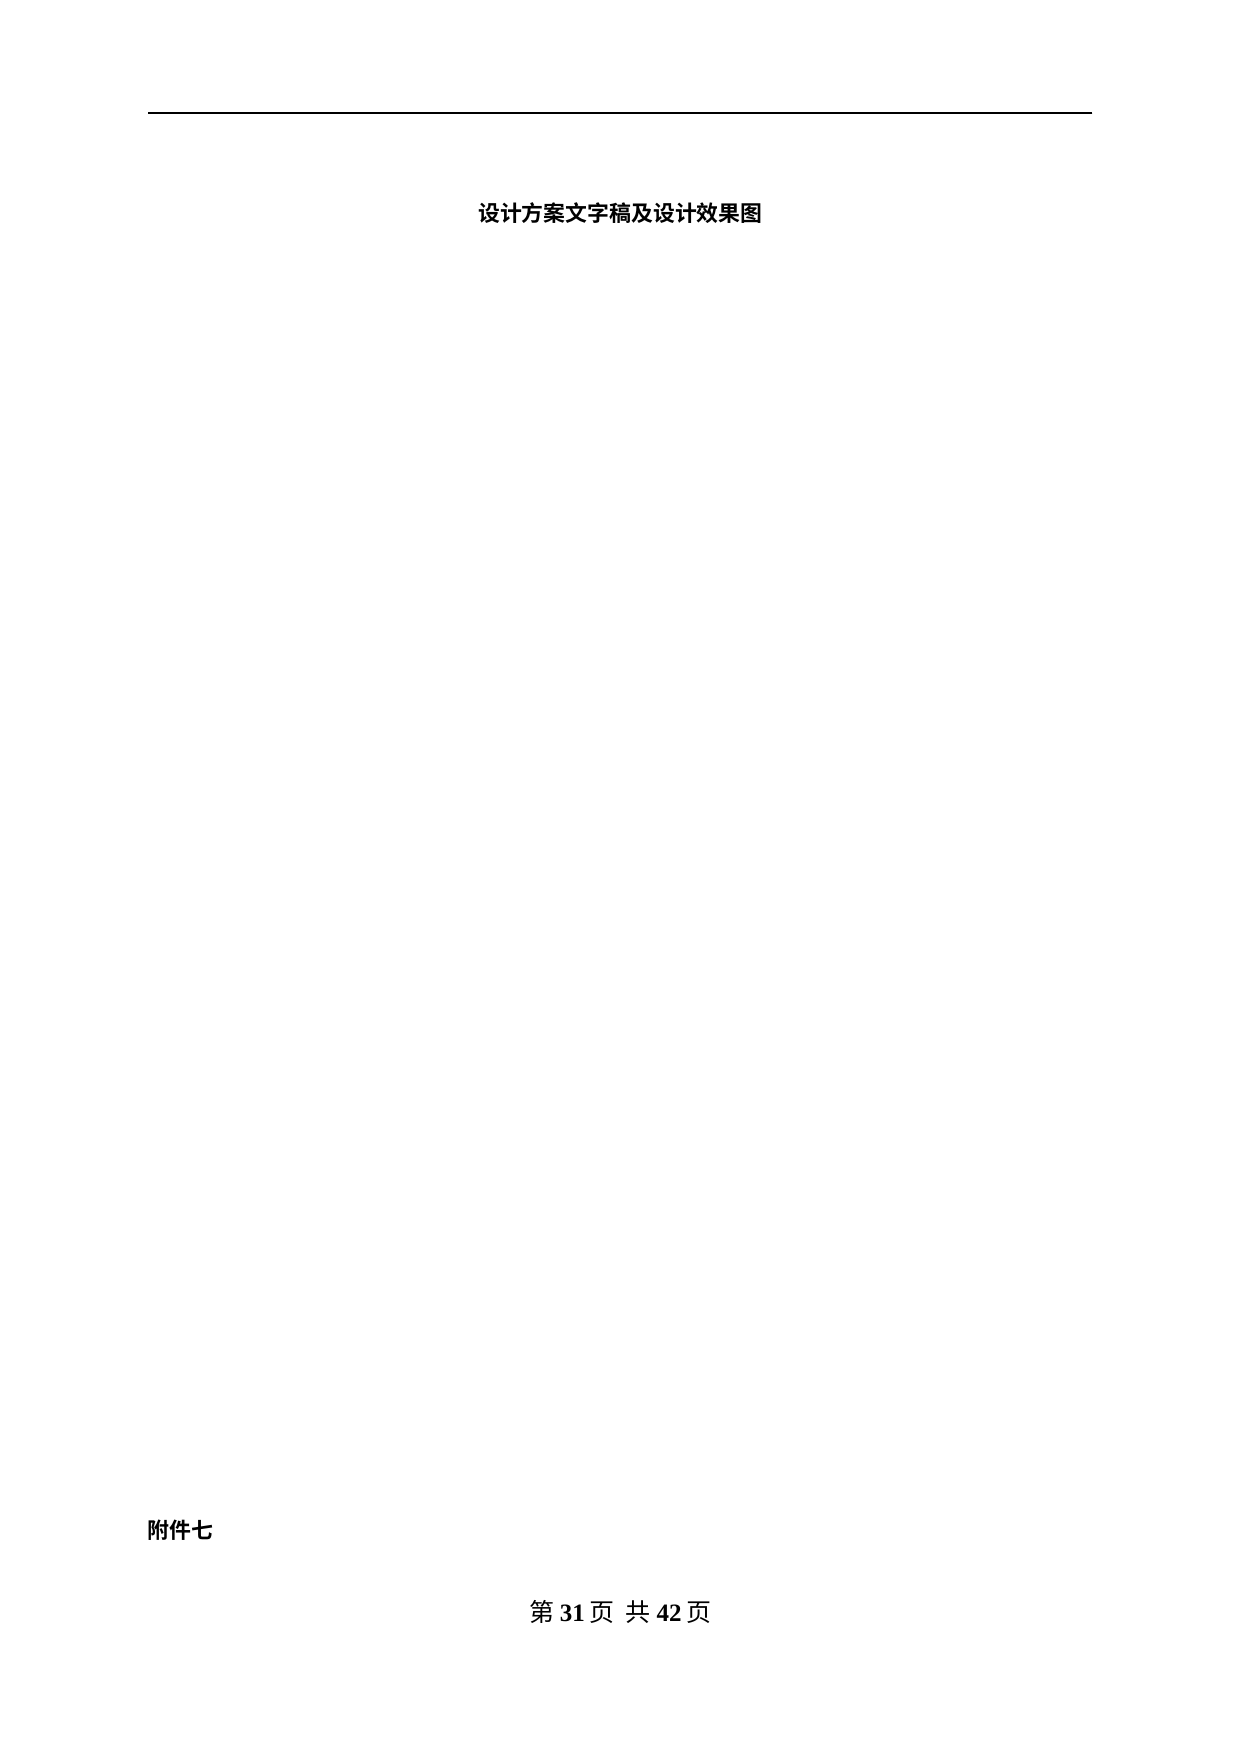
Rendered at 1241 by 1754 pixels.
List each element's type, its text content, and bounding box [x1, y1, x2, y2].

text 附件七 [148, 1512, 1092, 1545]
text 设计方案文字稿及设计效果图 [148, 195, 1092, 228]
